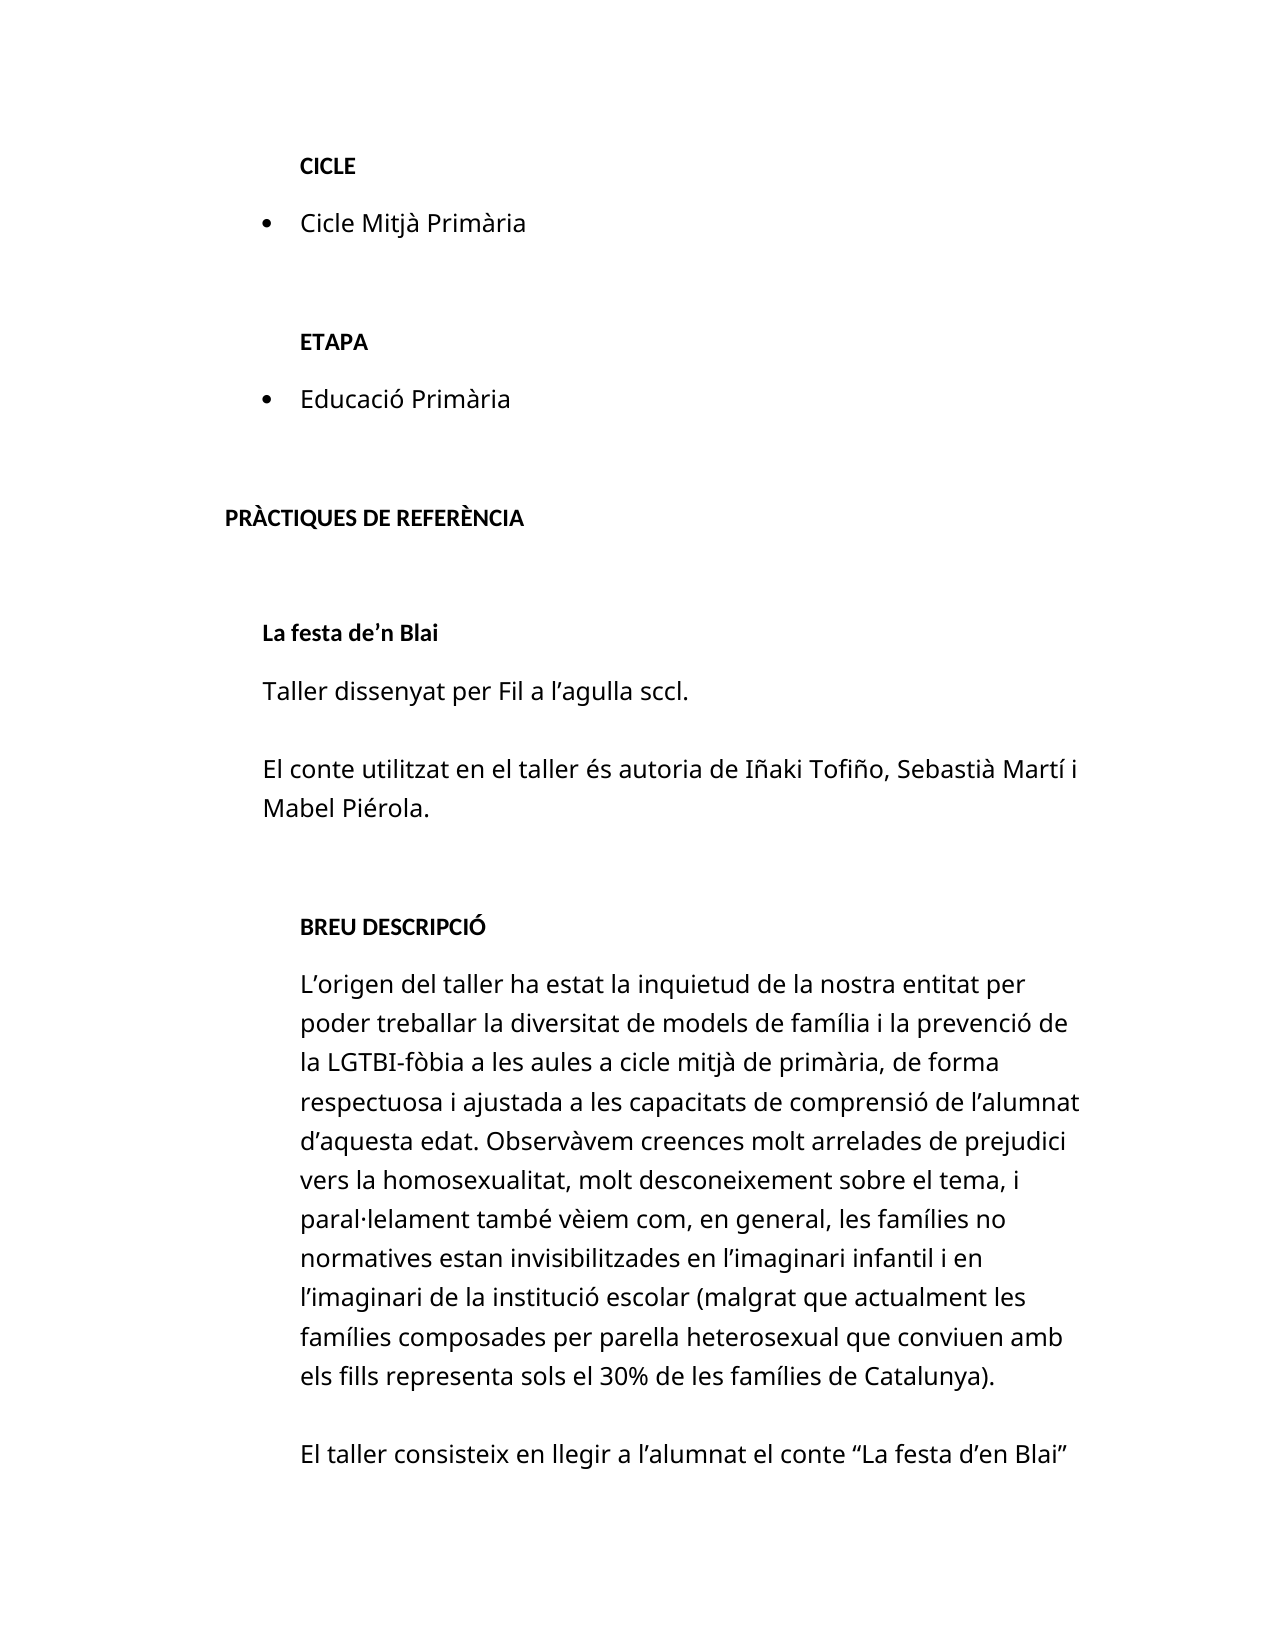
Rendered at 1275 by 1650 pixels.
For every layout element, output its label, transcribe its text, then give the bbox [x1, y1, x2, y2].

text Taller dissenyat per Fil a l’agulla sccl. El conte utilitzat en el taller és autoria de Iñaki Tofiño, Sebastià Martí i Mabel Piérola. [262, 673, 1087, 825]
subtitle ETAPA [300, 326, 1087, 356]
list Cicle Mitjà Primària [262, 206, 1087, 240]
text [300, 967, 1087, 1471]
subtitle CICLE [300, 150, 1087, 181]
list Educació Primària [262, 382, 1087, 416]
subtitle PRÀCTIQUES DE REFERÈNCIA [225, 502, 1087, 532]
subtitle BREU DESCRIPCIÓ [300, 911, 1087, 941]
subtitle La festa de’n Blai [262, 617, 1087, 648]
